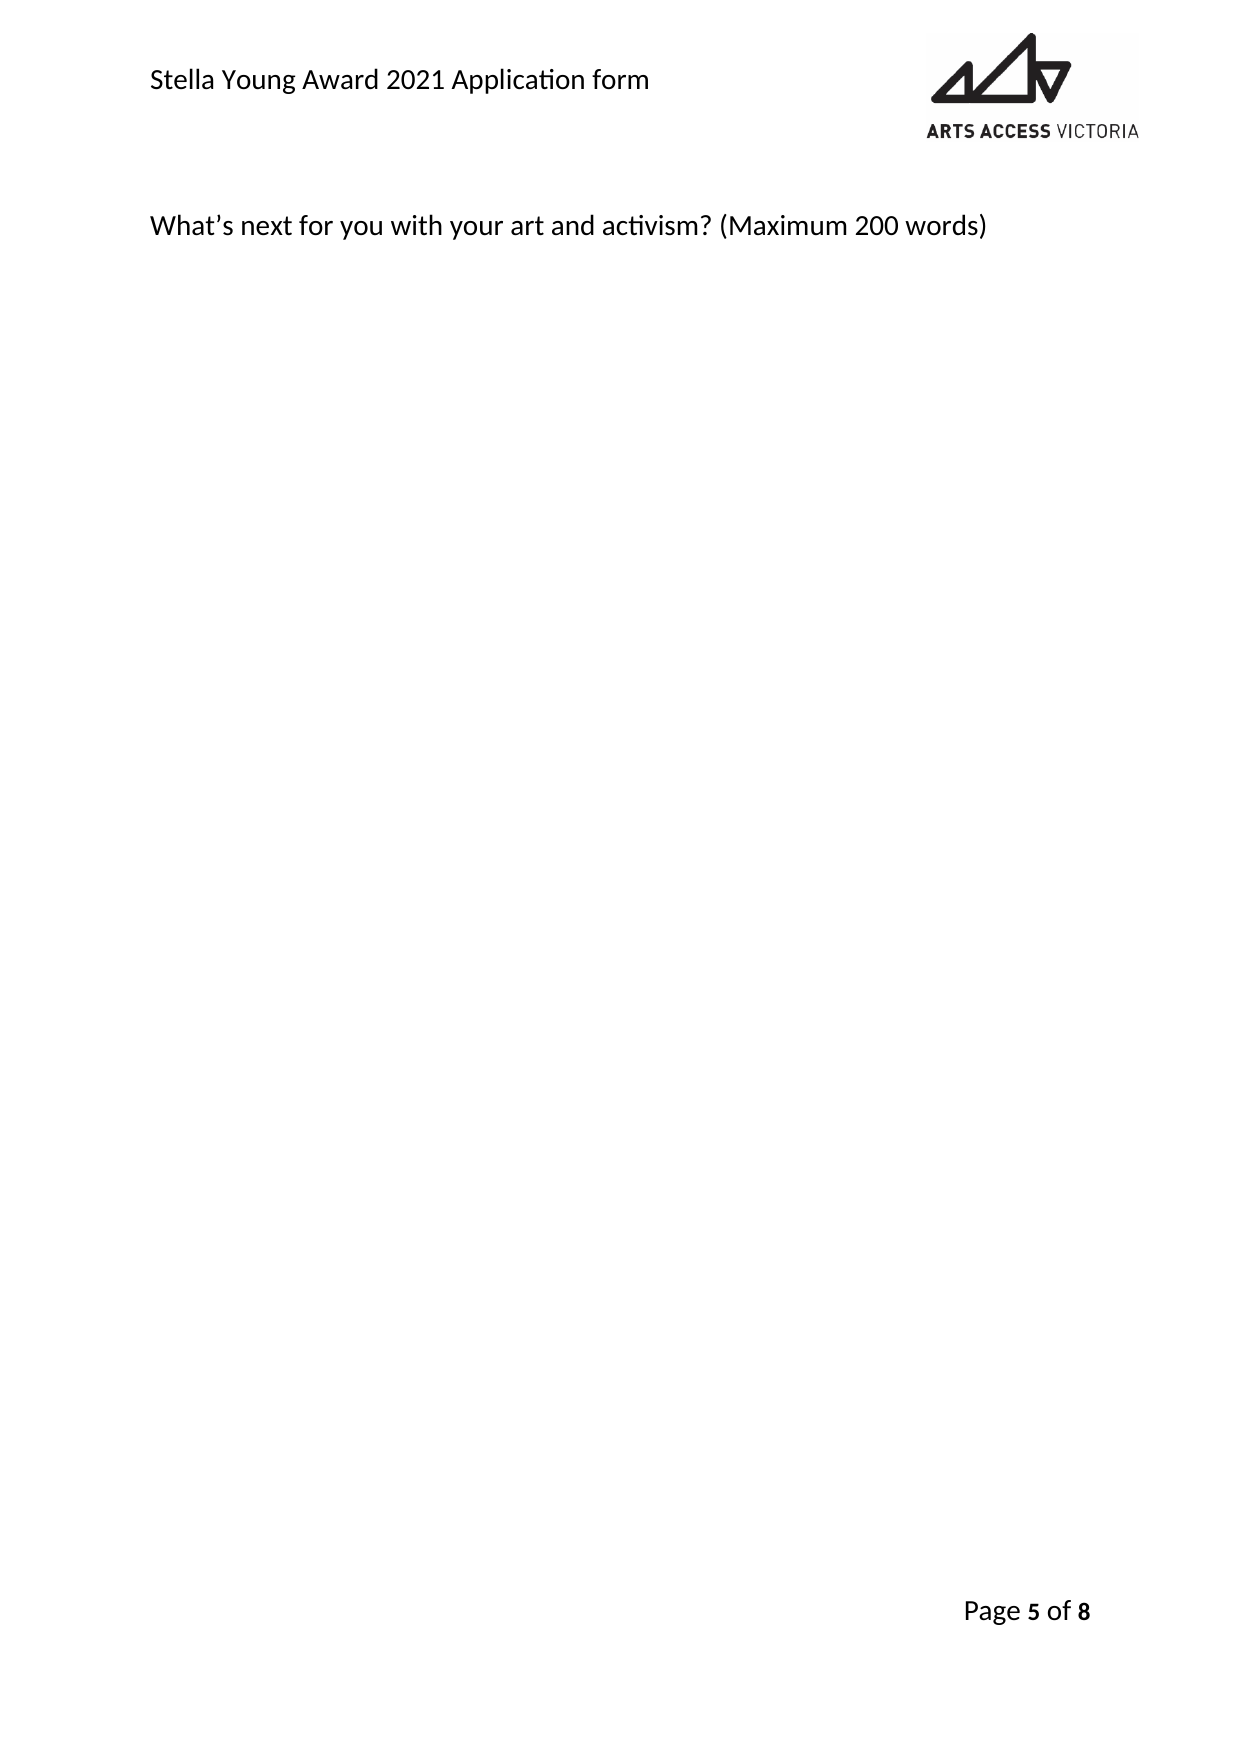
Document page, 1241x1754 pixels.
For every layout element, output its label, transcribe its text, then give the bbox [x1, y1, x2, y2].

subtitle What’s next for you with your art and activism? (Maximum 200 words) [150, 207, 1090, 243]
picture [926, 33, 1139, 142]
